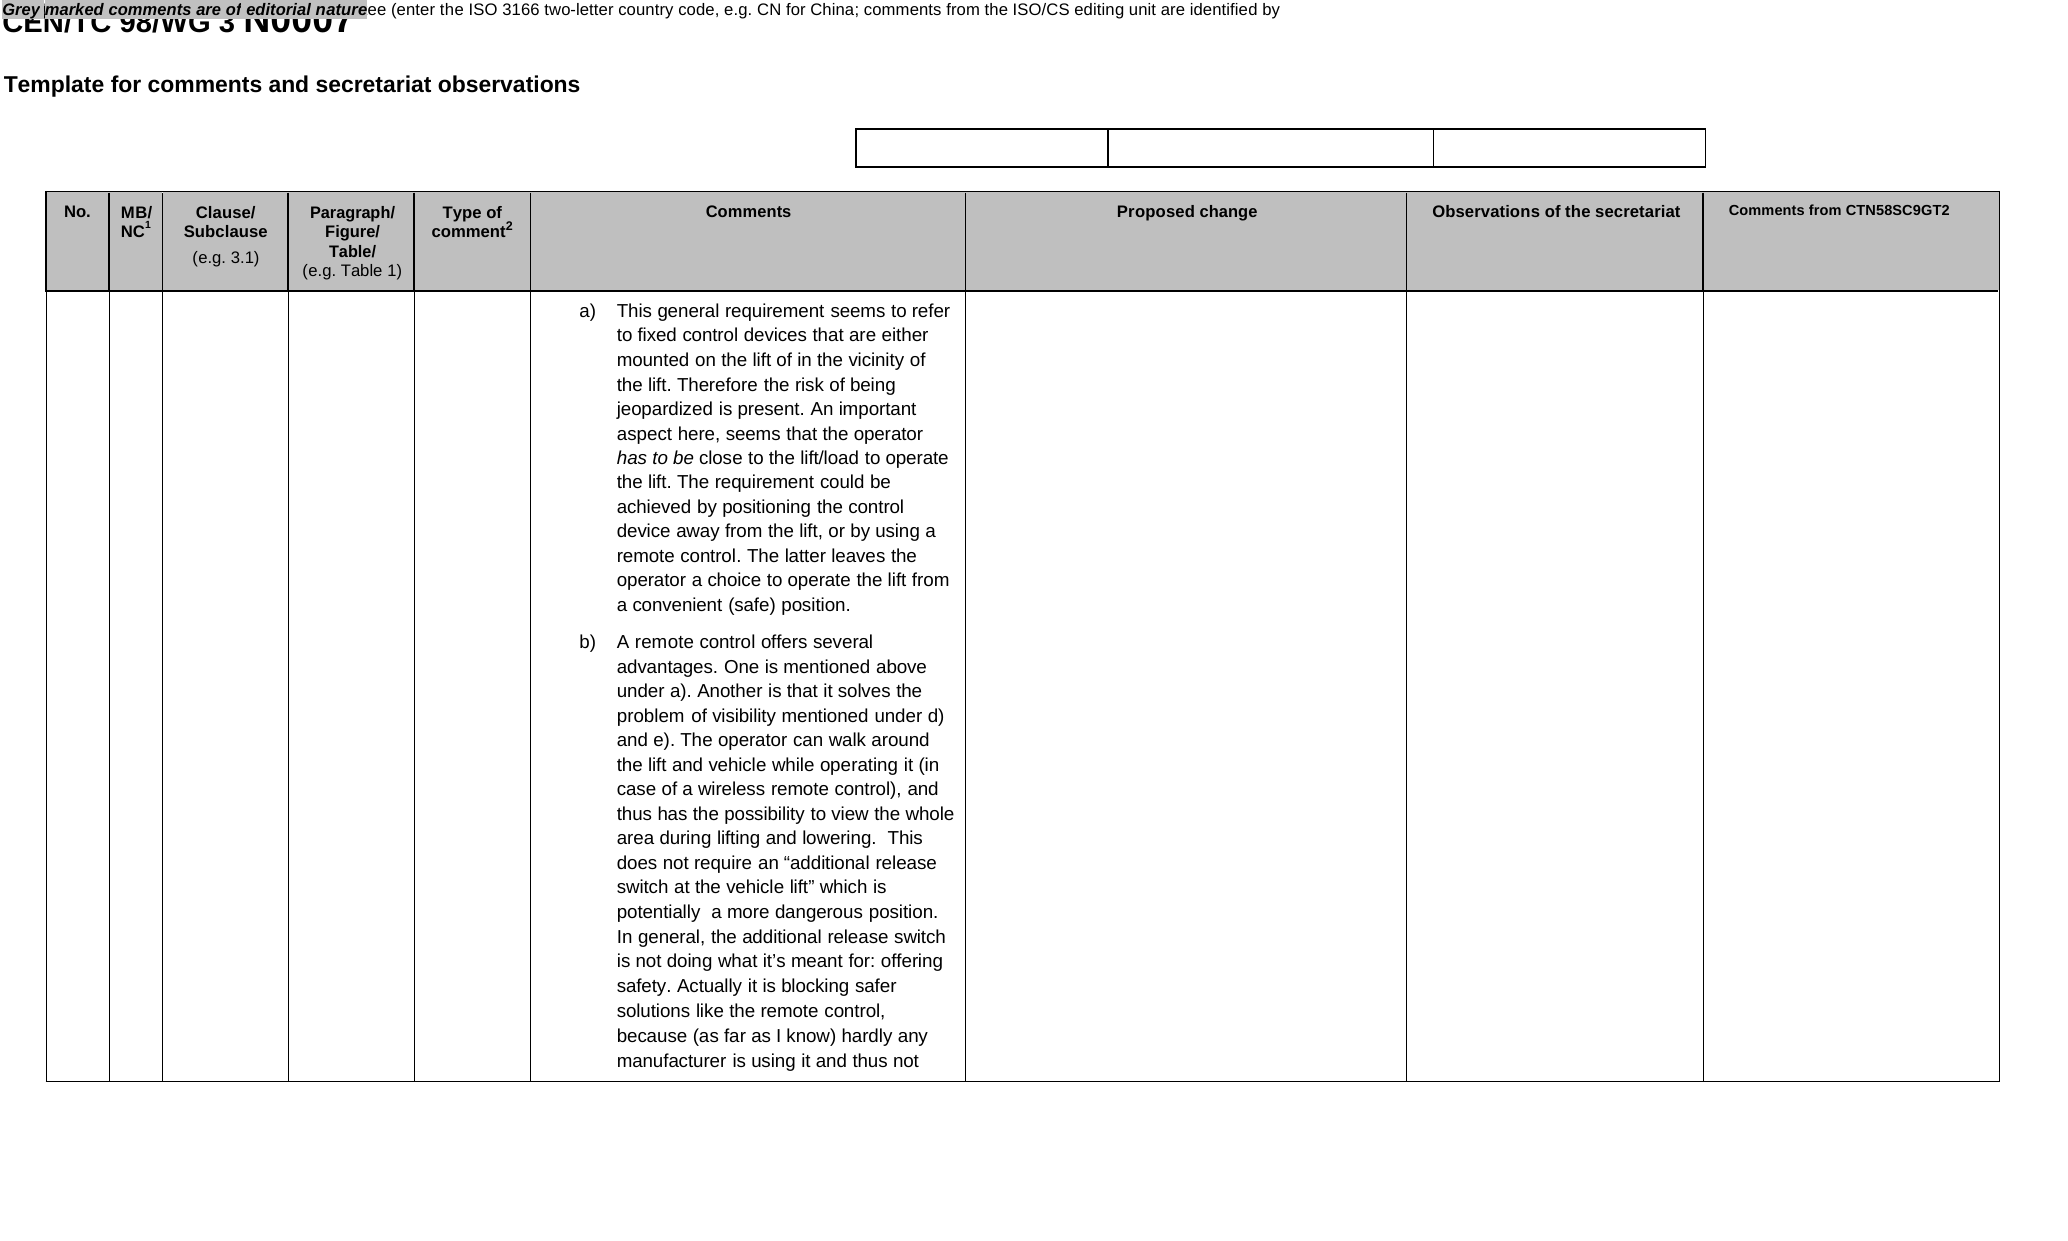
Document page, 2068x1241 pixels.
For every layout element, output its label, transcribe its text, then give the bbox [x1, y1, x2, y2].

table_cell [1407, 292, 1703, 1081]
table_cell [415, 292, 530, 1081]
table_cell [110, 292, 162, 1081]
table_cell [1704, 290, 1999, 1081]
table_header No. [47, 192, 109, 290]
table_header Comments from CTN58SC9GT2 [1704, 192, 1999, 290]
table_header Clause/ Subclause (e.g. 3.1) [163, 192, 288, 290]
table_header Type of comment2 [415, 192, 530, 290]
table_cell [163, 292, 288, 1081]
table_header MB/ NC1 [110, 192, 162, 290]
table_header Paragraph/ Figure/ Table/ (e.g. Table 1) [289, 192, 414, 290]
table_header Proposed change [966, 192, 1406, 290]
table_cell [289, 292, 414, 1081]
table_header Comments [531, 192, 965, 290]
table_cell a) This general requirement seems to refer to fixed control devices that are either mounted on the lift of in the vicinity of the lift. Therefore the risk of being jeopardized is present. An important aspect here, seems that the operator has to be close to the lift/load to operate the lift. The requirement could be achieved by positioning the control device away from the lift, or by using a remote control. The latter leaves the operator a choice to operate the lift from a convenient (safe) position. b) A remote control offers several advantages. One is mentioned above under a). Another is that it solves the problem of visibility mentioned under d) and e). The operator can walk around the lift and vehicle while operating it (in case of a wireless remote control), and thus has the possibility to view the whole area during lifting and lowering. This does not require an “additional release switch at the vehicle lift” which is potentially a more dangerous position. In general, the additional release switch is not doing what it’s meant for: offering safety. Actually it is blocking safer solutions like the remote control, because (as far as I know) hardly any manufacturer is using it and thus not [531, 292, 965, 1081]
table_cell [47, 292, 109, 1081]
table_header Observations of the secretariat [1407, 192, 1703, 290]
table_cell [966, 292, 1406, 1081]
